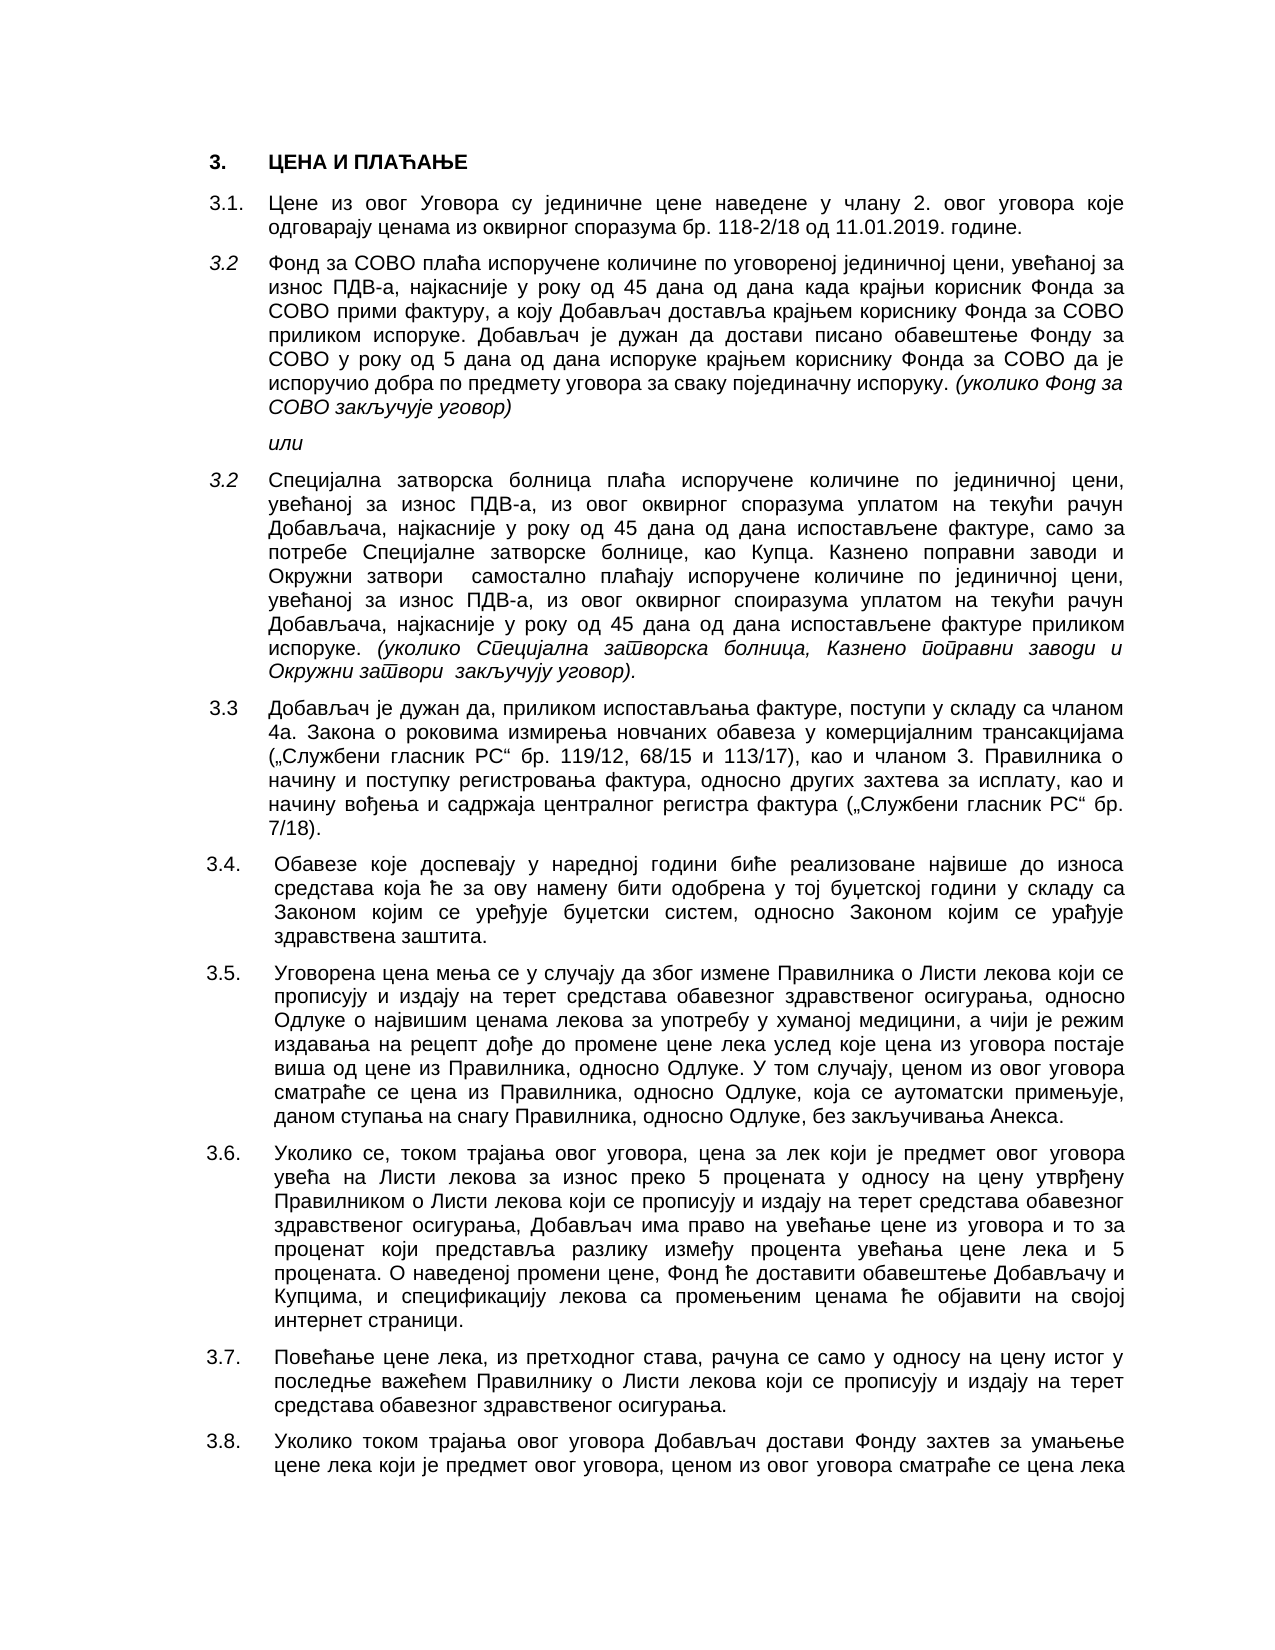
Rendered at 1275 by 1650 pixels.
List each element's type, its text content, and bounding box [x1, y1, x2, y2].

list Oбавезе које доспевају у наредној години биће реализоване највише до износа средстава која ће за ову намену бити одобрена у тој буџетској години у складу са Законом којим се уређује буџетски систем, односно Законом којим се урађује здравствена заштита. [206, 852, 1125, 948]
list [206, 1429, 1125, 1477]
list Добављач је дужан да, приликом испостављања фактуре, поступи у складу са чланом 4а. Закона о роковима измирења новчаних обавеза у комерцијалним трансакцијама („Службени гласник РС“ бр. 119/12, 68/15 и 113/17), као и чланом 3. Правилника о начину и поступку регистровања фактура, односно других захтева за исплату, као и начину вођења и садржаја централног регистра фактура („Службени гласник РС“ бр. 7/18). [209, 696, 1125, 839]
list Уколико се, током трајања овог уговора, цена за лек који је предмет овог уговора увећа на Листи лекова за износ преко 5 процената у односу на цену утврђену Правилником о Листи лекова који се прописују и издају на терет средстава обавезног здравственог осигурања, Добављач има право на увећање цене из уговора и то за проценат који представља разлику између процента увећања цене лека и 5 процената. О наведеној промени цене, Фонд ће доставити обавештење Добављачу и Купцима, и спецификацију лекова са промењеним ценама ће објавити на својој интернет страници. [206, 1141, 1125, 1332]
text или [268, 431, 1125, 455]
list Фонд за СОВО плаћа испоручене количине по уговореној јединичној цени, увећаној за износ ПДВ-а, најкасније у року од 45 дана од дана када крајњи корисник Фонда за СОВО прими фактуру, а коју Добављач доставља крајњем кориснику Фонда за СОВО приликом испоруке. Добављач је дужан да достави писано обавештење Фонду за СОВО у року од 5 дана од дана испоруке крајњем кориснику Фонда за СОВО да је испоручио добра по предмету уговора за сваку појединачну испоруку. (уколико Фонд за СОВО закључује уговор) [209, 251, 1125, 419]
list Повећање цене лека, из претходног става, рачуна се само у односу на цену истог у последње важећем Правилнику о Листи лекова који се прописују и издају на терет средстава обавезног здравственог осигурања. [206, 1345, 1125, 1417]
list Уговорена цена мења се у случају да због измене Правилника о Листи лекова који се прописују и издају на терет средстава обавезног здравственог осигурања, односно Одлуке о највишим ценама лекова за употребу у хуманој медицини, а чији је режим издавања на рецепт дође до промене цене лека услед које цена из уговора постаје виша од цене из Правилника, односно Одлуке. У том случају, ценом из овог уговора сматраће се цена из Правилника, односно Одлуке, која се аутоматски примењује, даном ступања на снагу Правилника, односно Одлуке, без закључивања Анекса. [206, 960, 1125, 1128]
list ЦЕНА И ПЛАЋАЊЕ [209, 150, 1125, 174]
list Цене из овог Уговора су јединичне цене наведене у члану 2. овог уговора које одговарају ценама из оквирног споразума бр. 118-2/18 од 11.01.2019. године. [209, 191, 1125, 238]
list Специјална затворска болница плаћа испоручене количине по јединичној цени, увећаној за износ ПДВ-а, из овог оквирног споразума уплатом на текући рачун Добављача, најкасније у року од 45 дана од дана испостављене фактуре, само за потребе Специјалне затворске болнице, као Купца. Казнено поправни заводи и Окружни затвори самостално плаћају испоручене количине по јединичној цени, увећаној за износ ПДВ-а, из овог оквирног споиразума уплатом на текући рачун Добављача, најкасније у року од 45 дана од дана испостављене фактуре приликом испоруке. (уколико Специјална затворска болница, Казнено поправни заводи и Окружни затвори закључују уговор). [209, 468, 1125, 683]
